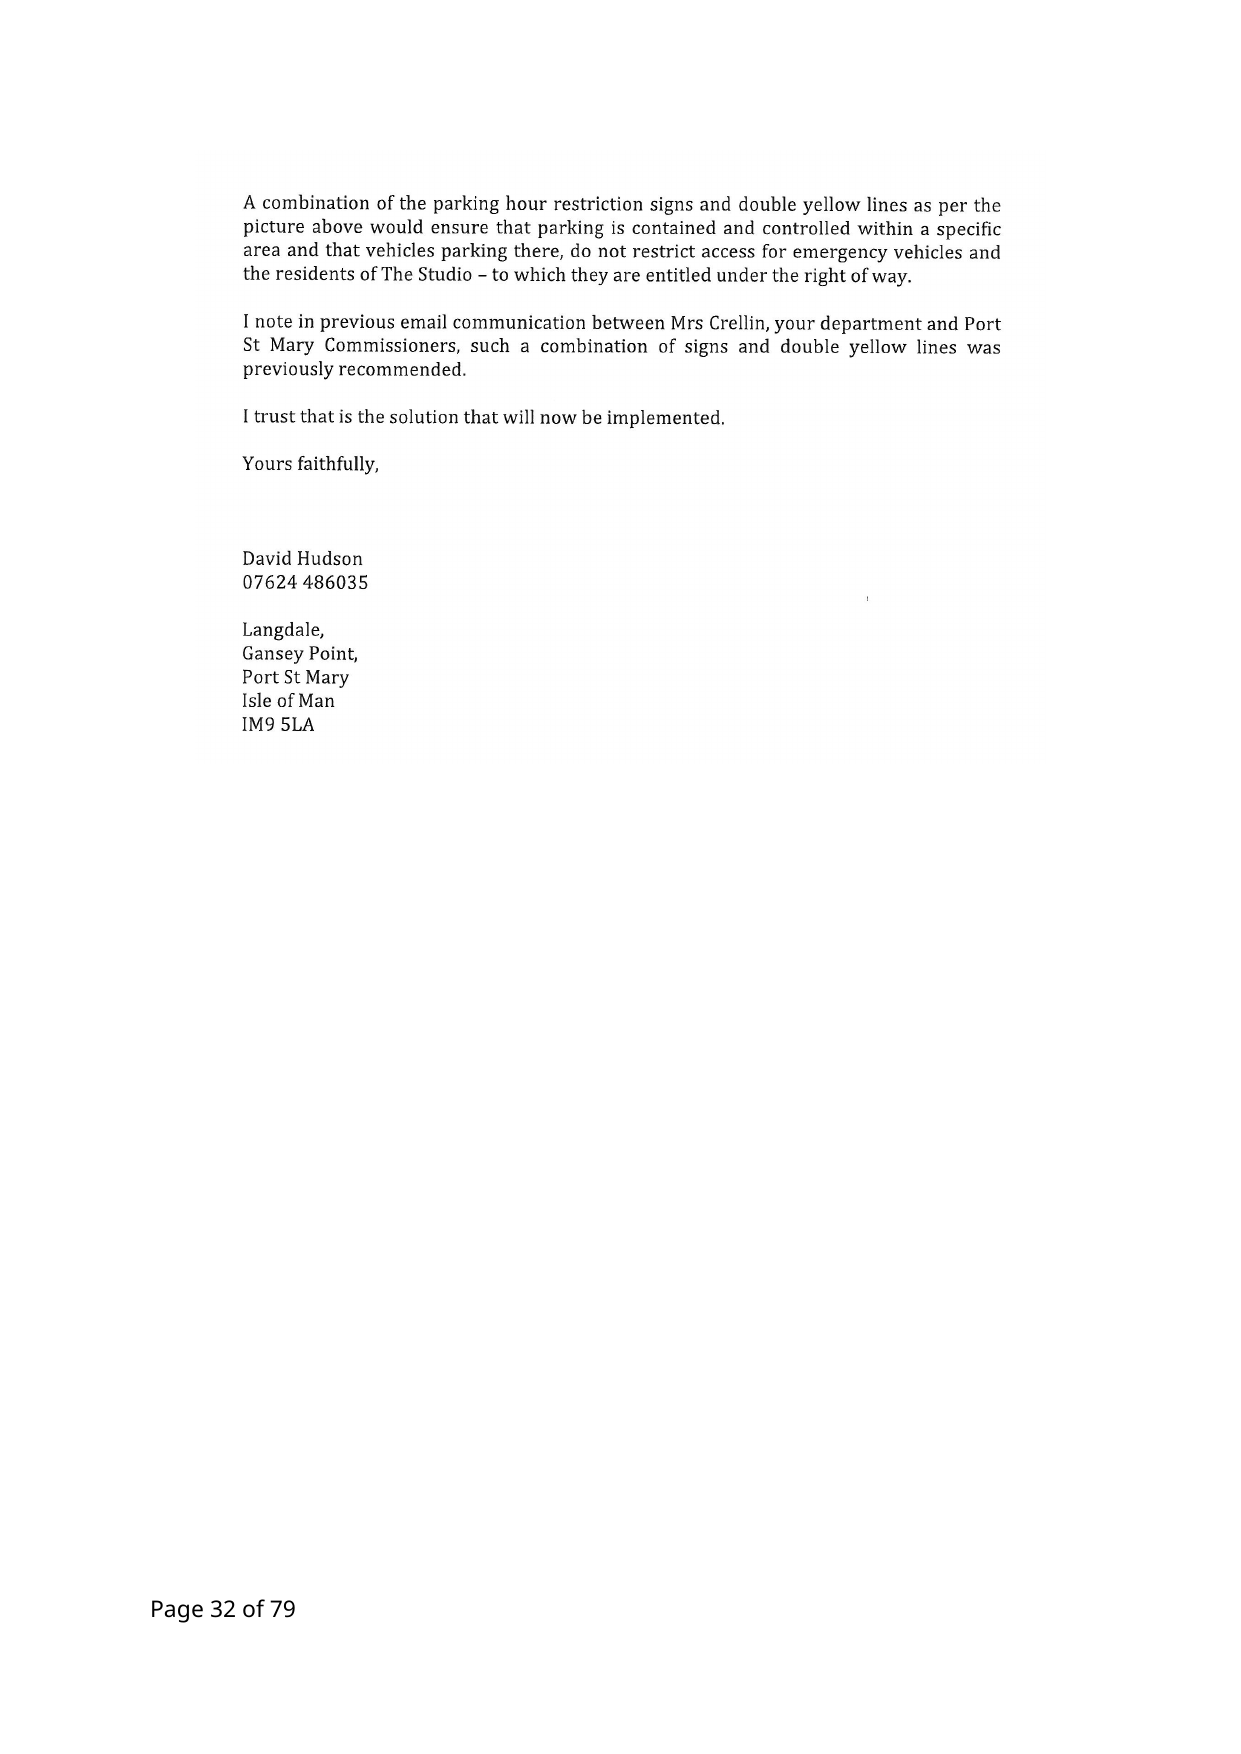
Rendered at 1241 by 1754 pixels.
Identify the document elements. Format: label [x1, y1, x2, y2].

picture [194, 150, 1046, 764]
